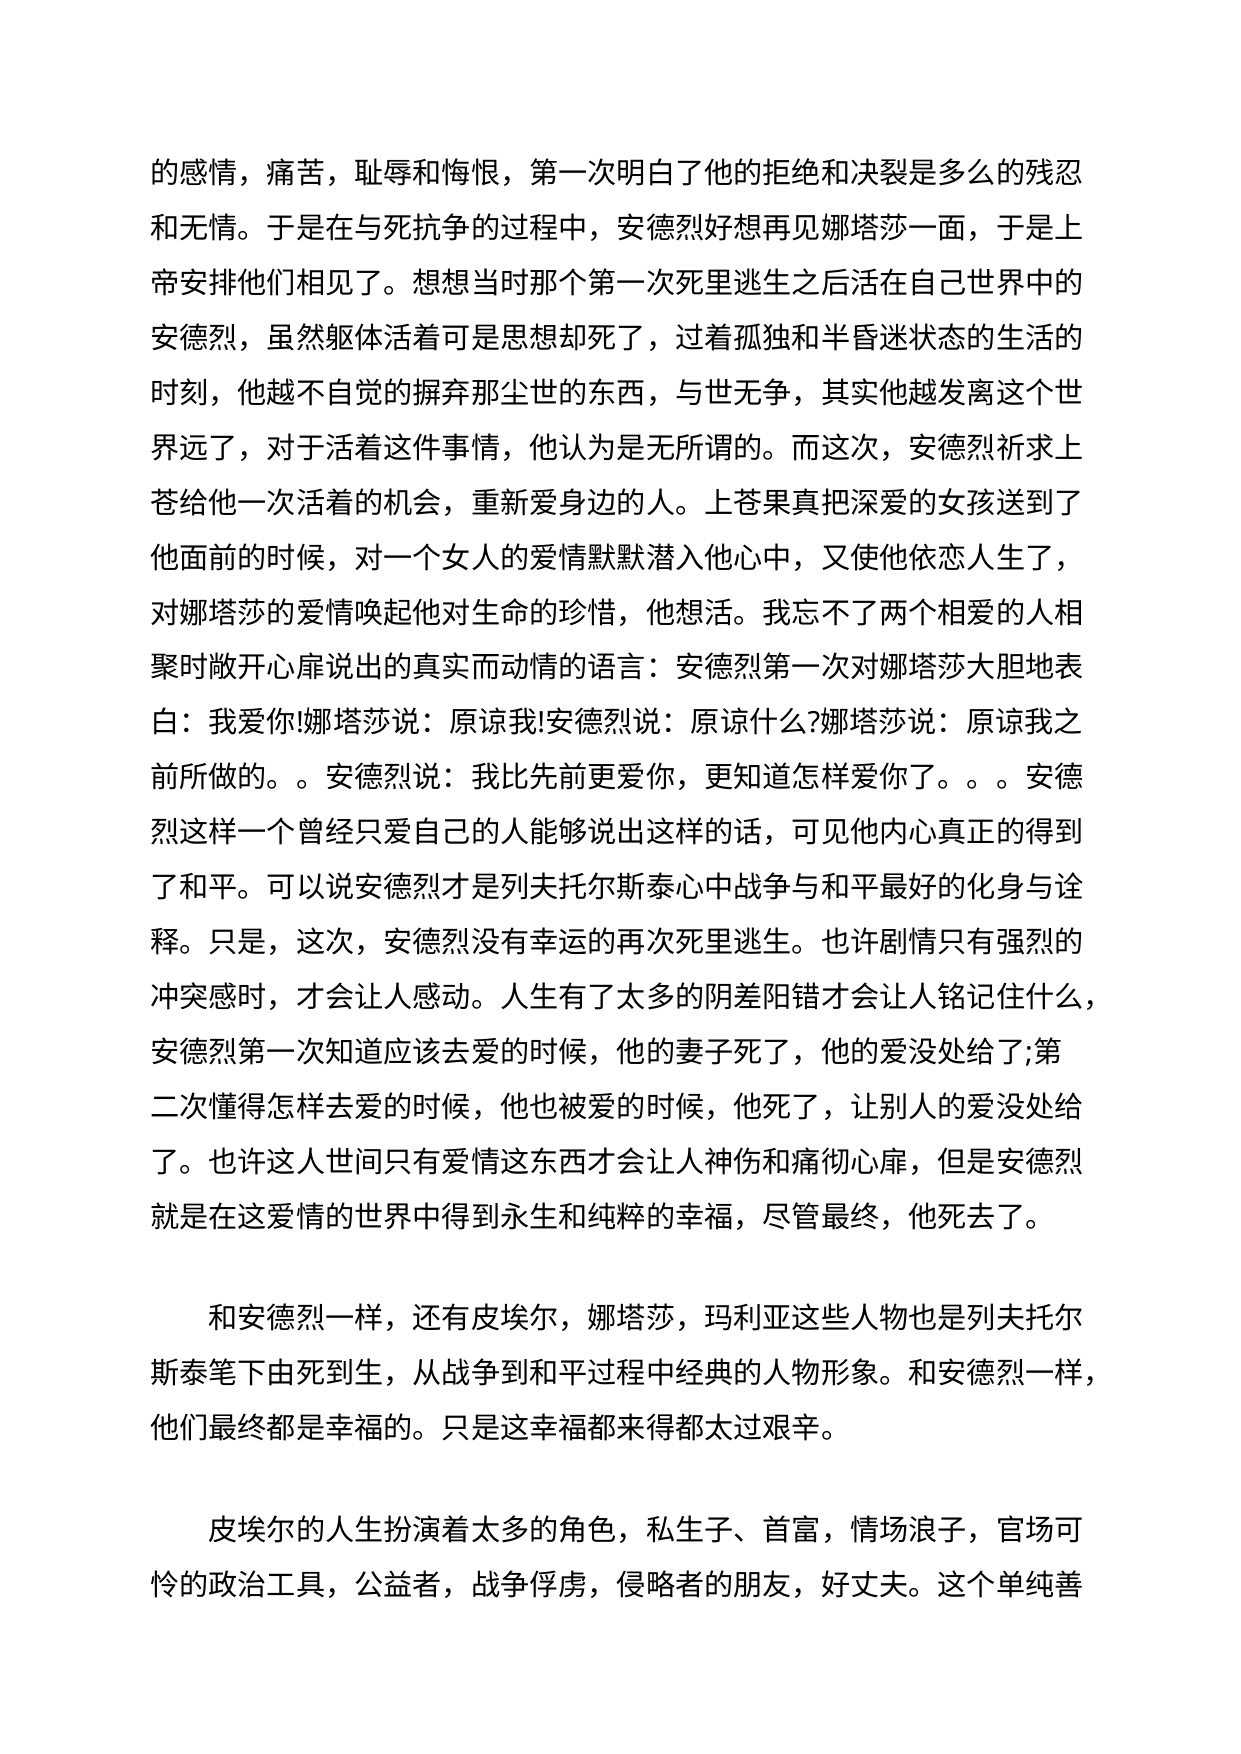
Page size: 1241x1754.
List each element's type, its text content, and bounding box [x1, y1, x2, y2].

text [150, 1507, 1090, 1604]
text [150, 150, 1090, 1236]
text 和安德烈一样，还有皮埃尔，娜塔莎，玛利亚这些人物也是列夫托尔斯泰笔下由死到生，从战争到和平过程中经典的人物形象。和安德烈一样，他们最终都是幸福的。只是这幸福都来得都太过艰辛。 [150, 1295, 1090, 1447]
